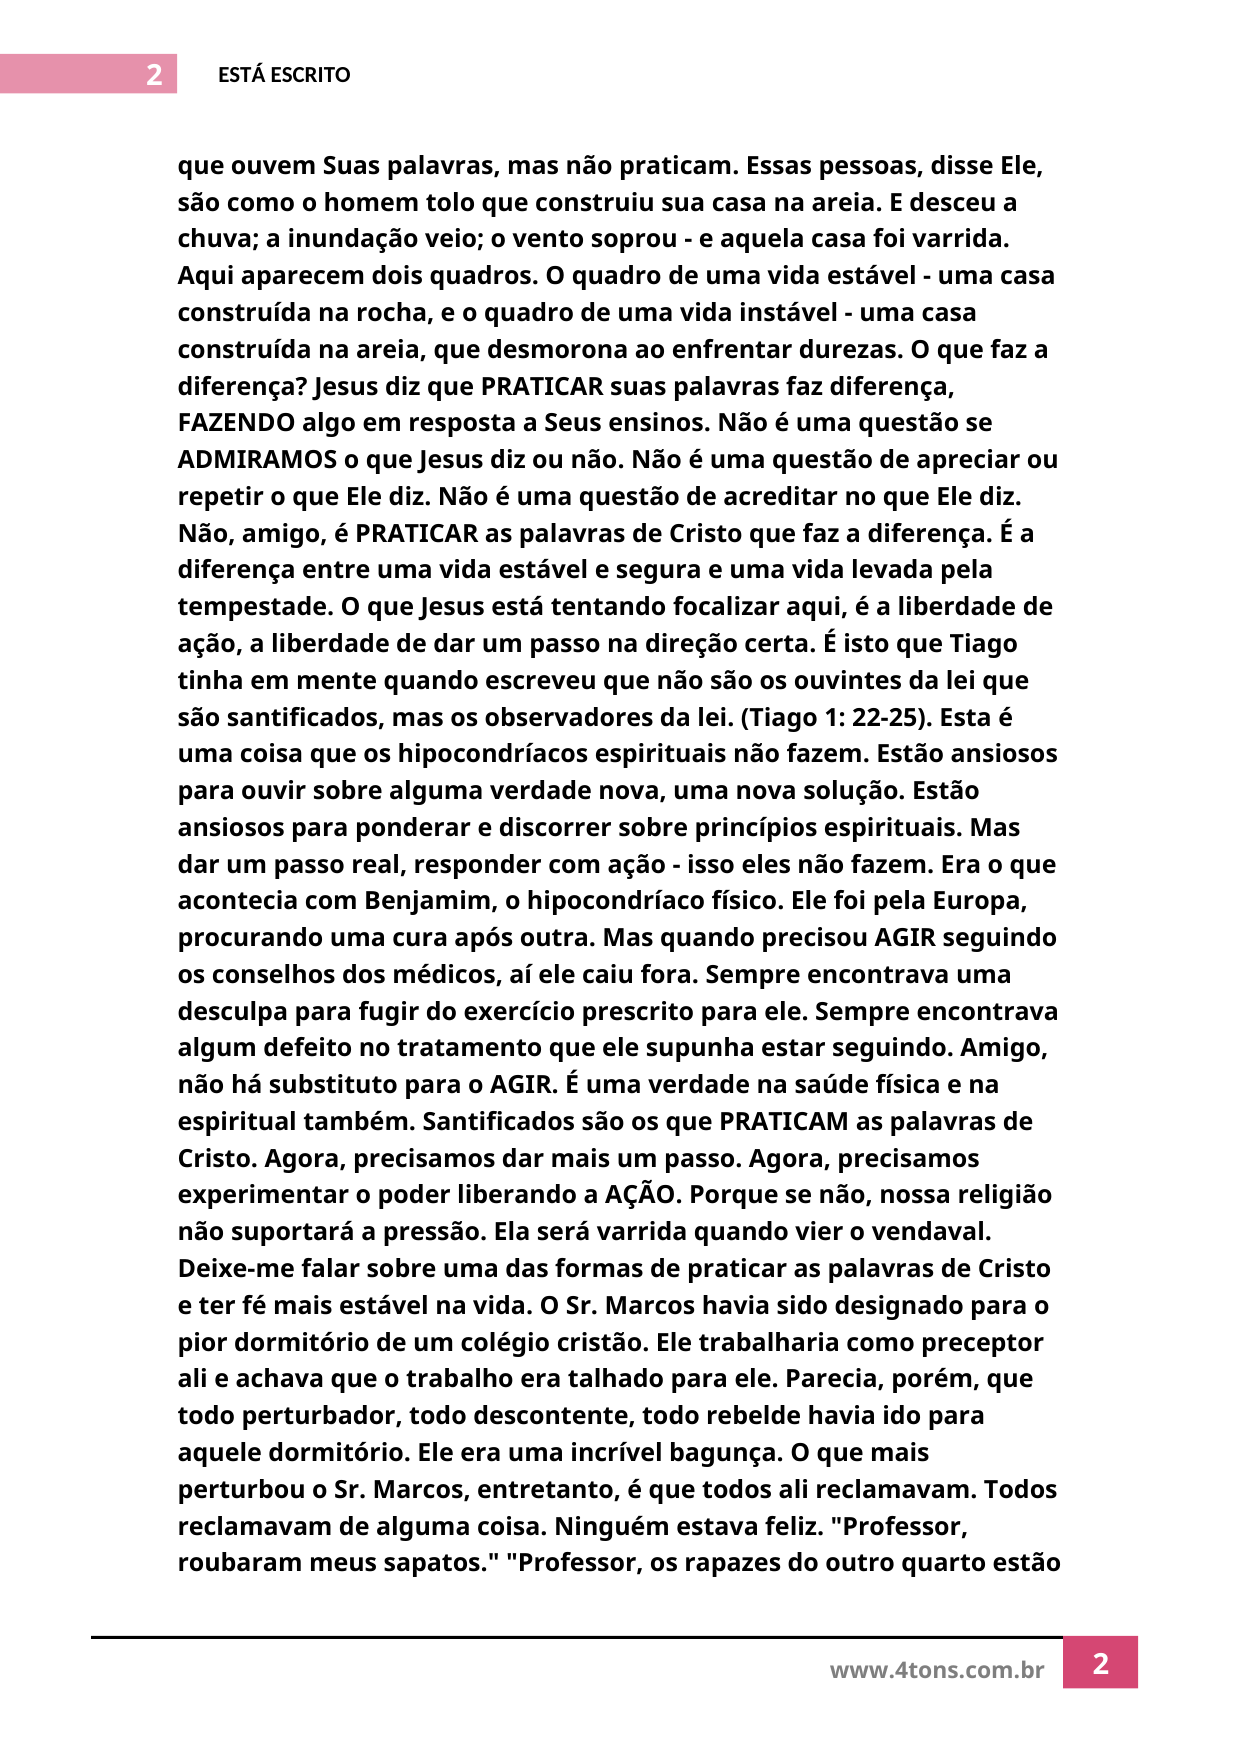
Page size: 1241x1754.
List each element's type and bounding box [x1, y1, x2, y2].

text [177, 148, 1063, 1579]
